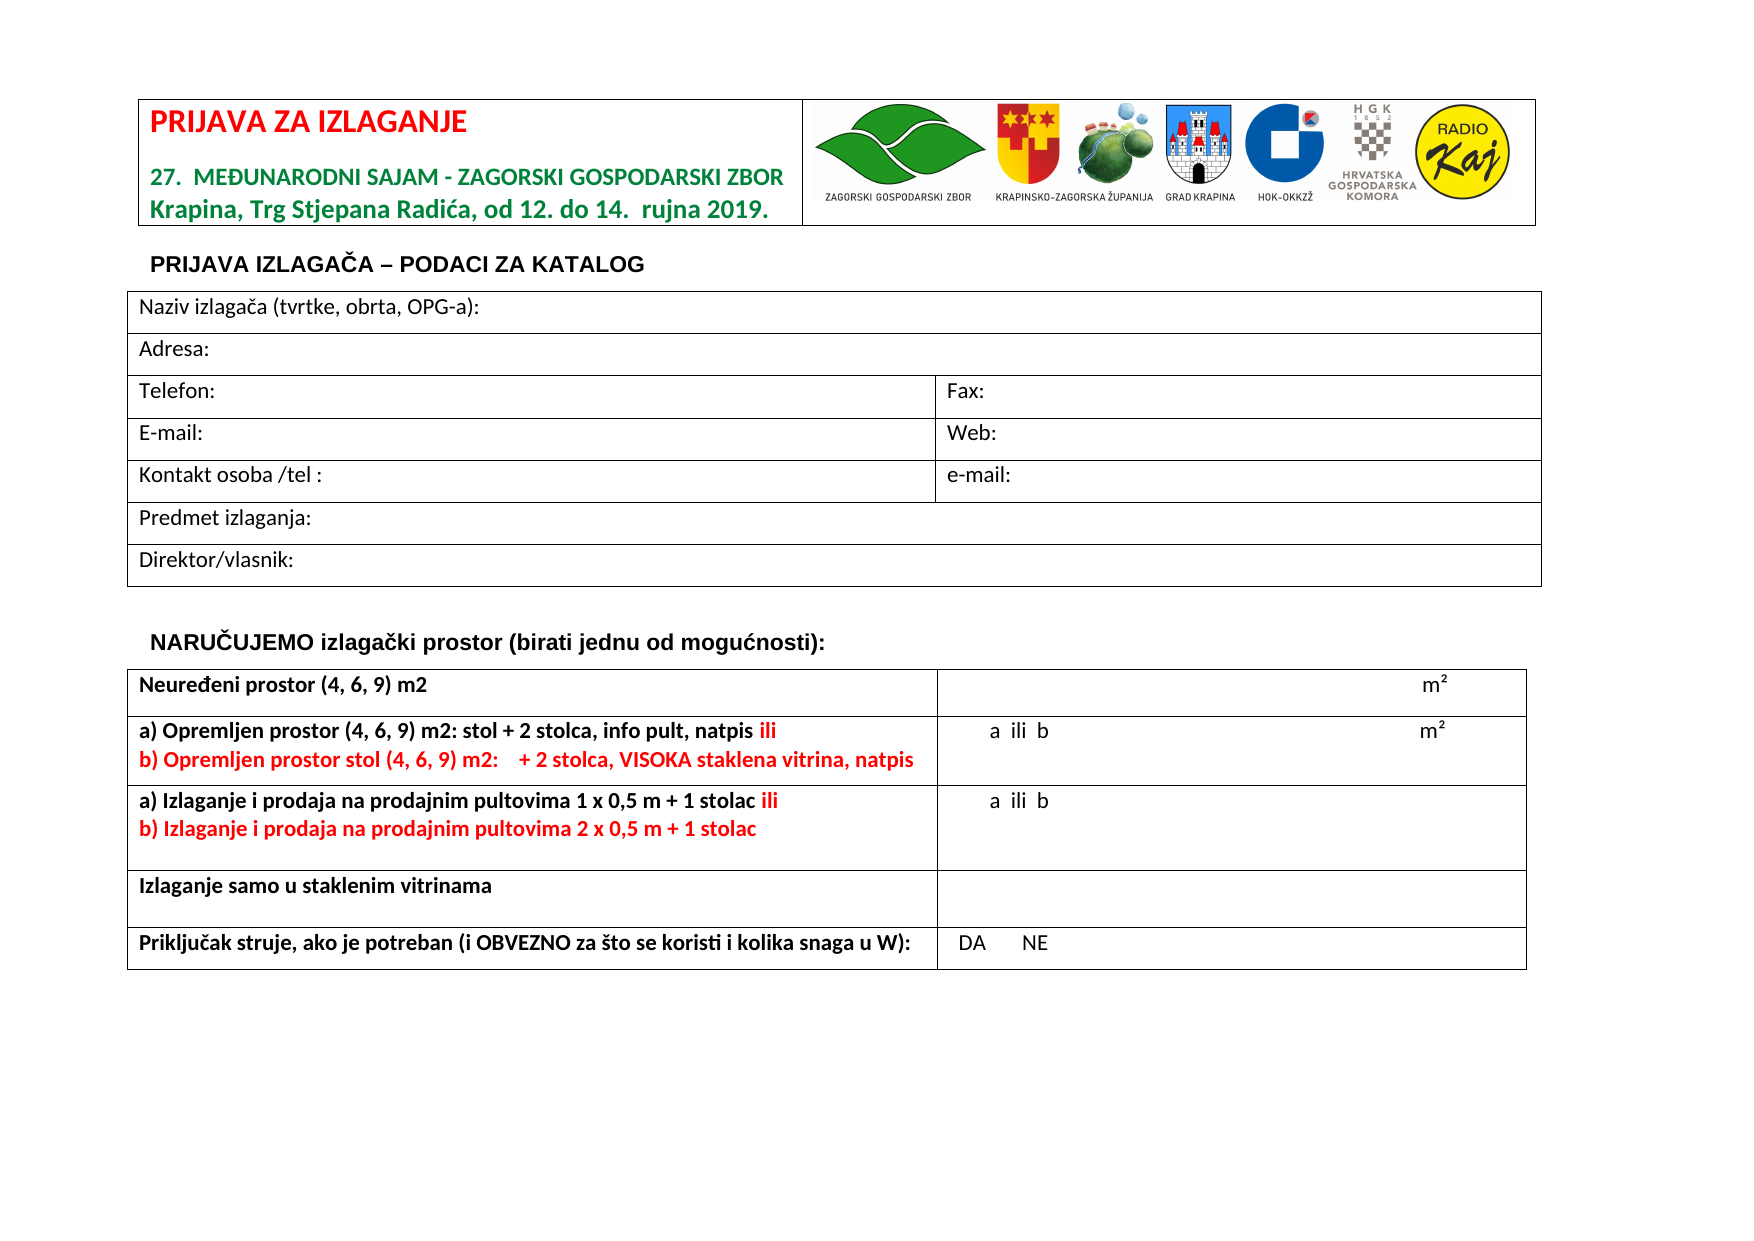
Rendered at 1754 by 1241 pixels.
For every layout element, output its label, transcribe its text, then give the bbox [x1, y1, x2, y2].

table_cell Direktor/vlasnik: [128, 545, 1541, 586]
table_cell a ili b m² [938, 717, 1526, 785]
table_cell DA NE [938, 928, 1526, 969]
table_cell E-mail: [128, 419, 935, 459]
table_cell Web: [936, 419, 1541, 459]
table_cell Kontakt osoba /tel : [128, 461, 935, 502]
table_cell e-mail: [936, 461, 1541, 502]
table_cell a) Opremljen prostor (4, 6, 9) m2: stol + 2 stolca, info pult, natpis ili b) Opremljen prostor stol (4, 6, 9) m2: + 2 stolca, VISOKA staklena vitrina, natpis [128, 717, 937, 785]
table_header m² [938, 670, 1526, 716]
table_header Naziv izlagača (tvrtke, obrta, OPG-a): [128, 292, 1541, 333]
table_cell Telefon: [128, 376, 935, 417]
table_cell Fax: [936, 376, 1541, 417]
table_cell Predmet izlaganja: [128, 503, 1541, 544]
picture [813, 100, 1511, 202]
table_cell a ili b [938, 786, 1526, 870]
table_cell a) Izlaganje i prodaja na prodajnim pultovima 1 x 0,5 m + 1 stolac ili b) Izlaganje i prodaja na prodajnim pultovima 2 x 0,5 m + 1 stolac [128, 786, 937, 870]
table_header Neuređeni prostor (4, 6, 9) m2 [128, 670, 937, 716]
table_cell Priključak struje, ako je potreban (i OBVEZNO za što se koristi i kolika snaga u W): [128, 928, 937, 969]
table_cell [938, 871, 1526, 927]
text PRIJAVA IZLAGAČA – PODACI ZA KATALOG [150, 251, 1606, 278]
table_cell Izlaganje samo u staklenim vitrinama [128, 871, 937, 927]
table_cell Adresa: [128, 334, 1541, 375]
text NARUČUJEMO izlagački prostor (birati jednu od mogućnosti): [150, 629, 1606, 656]
